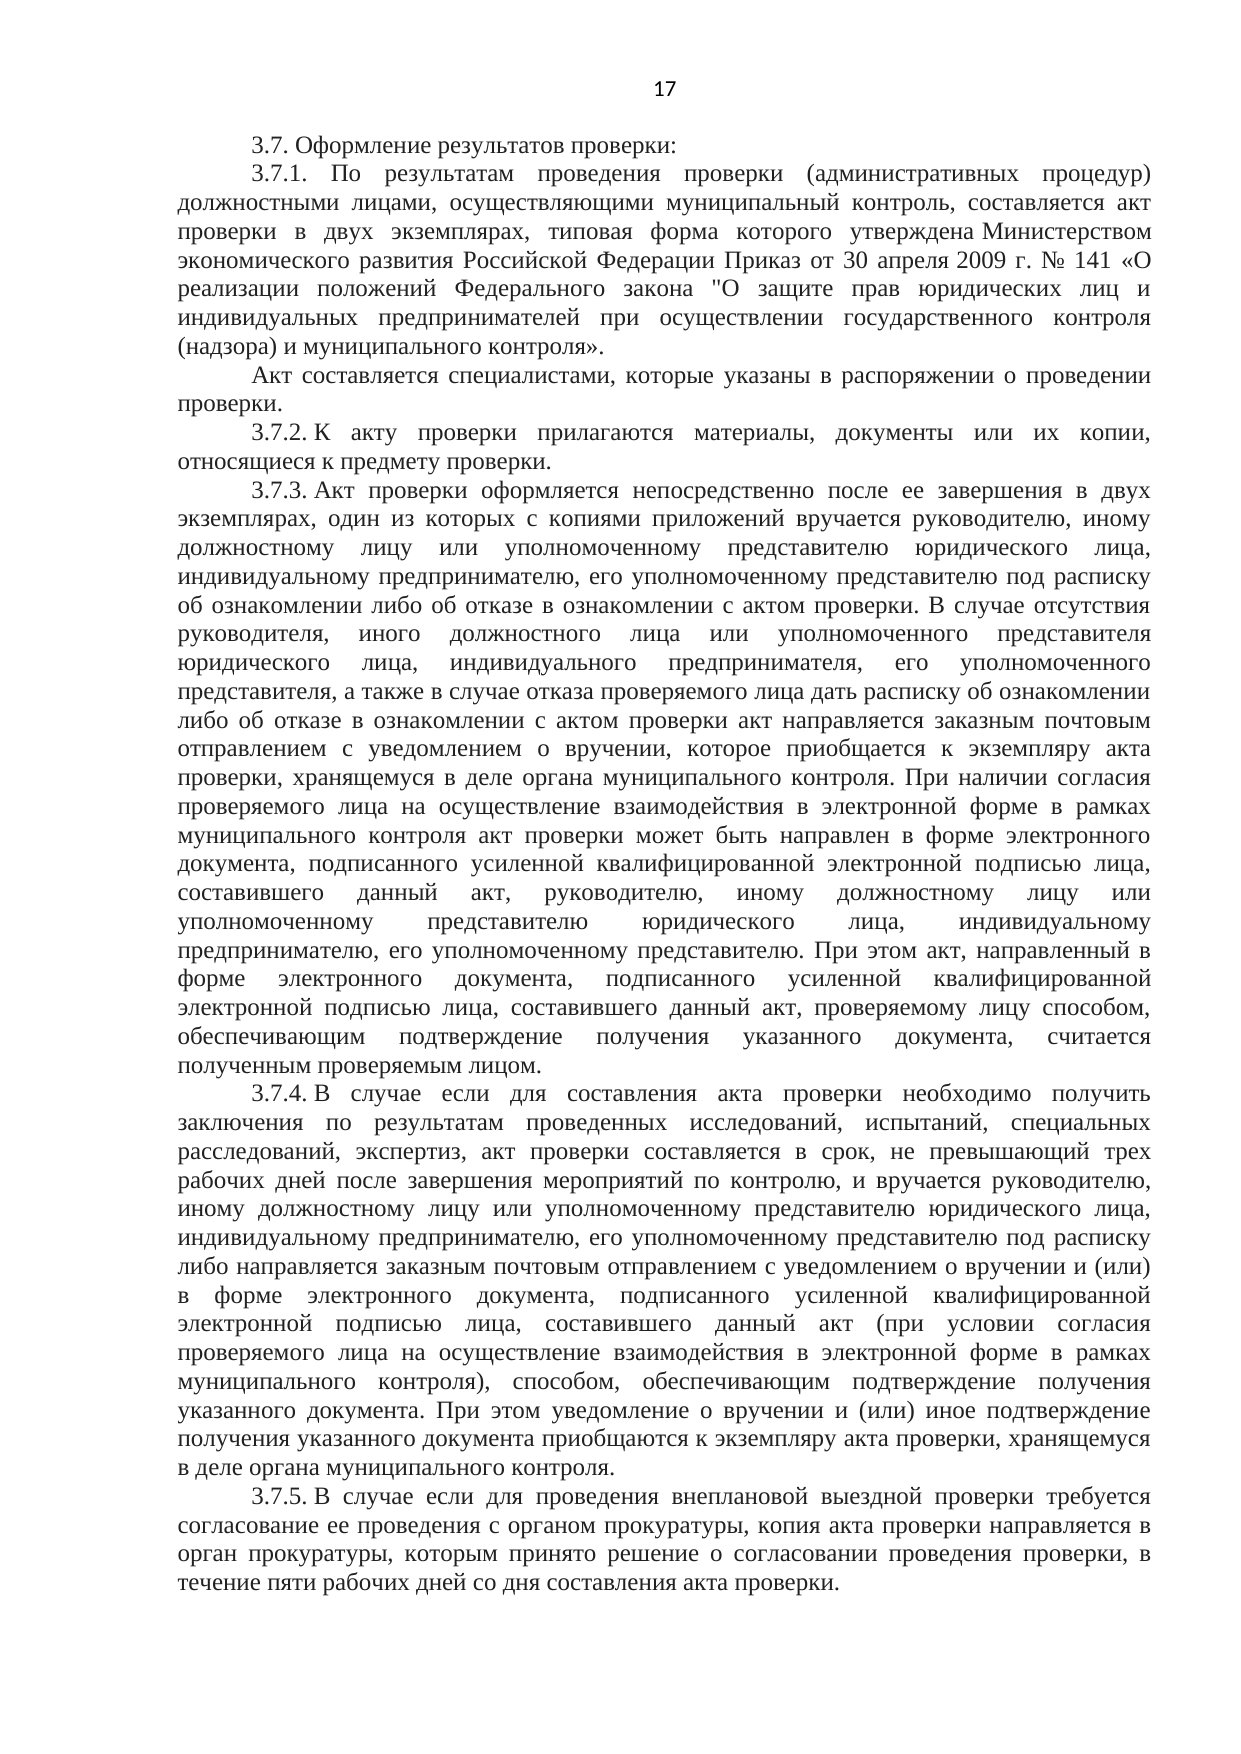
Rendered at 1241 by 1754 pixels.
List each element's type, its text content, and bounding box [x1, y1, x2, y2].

text 3.7.5. В случае если для проведения внеплановой выездной проверки требуется согласование ее проведения с органом прокуратуры, копия акта проверки направляется в орган прокуратуры, которым принято решение о согласовании проведения проверки, в течение пяти рабочих дней со дня составления акта проверки. [177, 1481, 1152, 1596]
text 3.7.1. По результатам проведения проверки (административных процедур) должностными лицами, осуществляющими муниципальный контроль, составляется акт проверки в двух экземплярах, типовая форма которого утверждена Министерством экономического развития Российской Федерации Приказ от 30 апреля 2009 г. № 141 «О реализации положений Федерального закона "О защите прав юридических лиц и индивидуальных предпринимателей при осуществлении государственного контроля (надзора) и муниципального контроля». [177, 158, 1152, 360]
text Акт составляется специалистами, которые указаны в распоряжении о проведении проверки. [177, 360, 1152, 417]
text 3.7.4. В случае если для составления акта проверки необходимо получить заключения по результатам проведенных исследований, испытаний, специальных расследований, экспертиз, акт проверки составляется в срок, не превышающий трех рабочих дней после завершения мероприятий по контролю, и вручается руководителю, иному должностному лицу или уполномоченному представителю юридического лица, индивидуальному предпринимателю, его уполномоченному представителю под расписку либо направляется заказным почтовым отправлением с уведомлением о вручении и (или) в форме электронного документа, подписанного усиленной квалифицированной электронной подписью лица, составившего данный акт (при условии согласия проверяемого лица на осуществление взаимодействия в электронной форме в рамках муниципального контроля), способом, обеспечивающим подтверждение получения указанного документа. При этом уведомление о вручении и (или) иное подтверждение получения указанного документа приобщаются к экземпляру акта проверки, хранящемуся в деле органа муниципального контроля. [177, 1078, 1152, 1481]
text 3.7. Оформление результатов проверки: [177, 130, 1152, 158]
text 3.7.2. К акту проверки прилагаются материалы, документы или их копии, относящиеся к предмету проверки. [177, 417, 1152, 475]
text 3.7.3. Акт проверки оформляется непосредственно после ее завершения в двух экземплярах, один из которых с копиями приложений вручается руководителю, иному должностному лицу или уполномоченному представителю юридического лица, индивидуальному предпринимателю, его уполномоченному представителю под расписку об ознакомлении либо об отказе в ознакомлении с актом проверки. В случае отсутствия руководителя, иного должностного лица или уполномоченного представителя юридического лица, индивидуального предпринимателя, его уполномоченного представителя, а также в случае отказа проверяемого лица дать расписку об ознакомлении либо об отказе в ознакомлении с актом проверки акт направляется заказным почтовым отправлением с уведомлением о вручении, которое приобщается к экземпляру акта проверки, хранящемуся в деле органа муниципального контроля. При наличии согласия проверяемого лица на осуществление взаимодействия в электронной форме в рамках муниципального контроля акт проверки может быть направлен в форме электронного документа, подписанного усиленной квалифицированной электронной подписью лица, составившего данный акт, руководителю, иному должностному лицу или уполномоченному представителю юридического лица, индивидуальному предпринимателю, его уполномоченному представителю. При этом акт, направленный в форме электронного документа, подписанного усиленной квалифицированной электронной подписью лица, составившего данный акт, проверяемому лицу способом, обеспечивающим подтверждение получения указанного документа, считается полученным проверяемым лицом. [177, 475, 1152, 1078]
